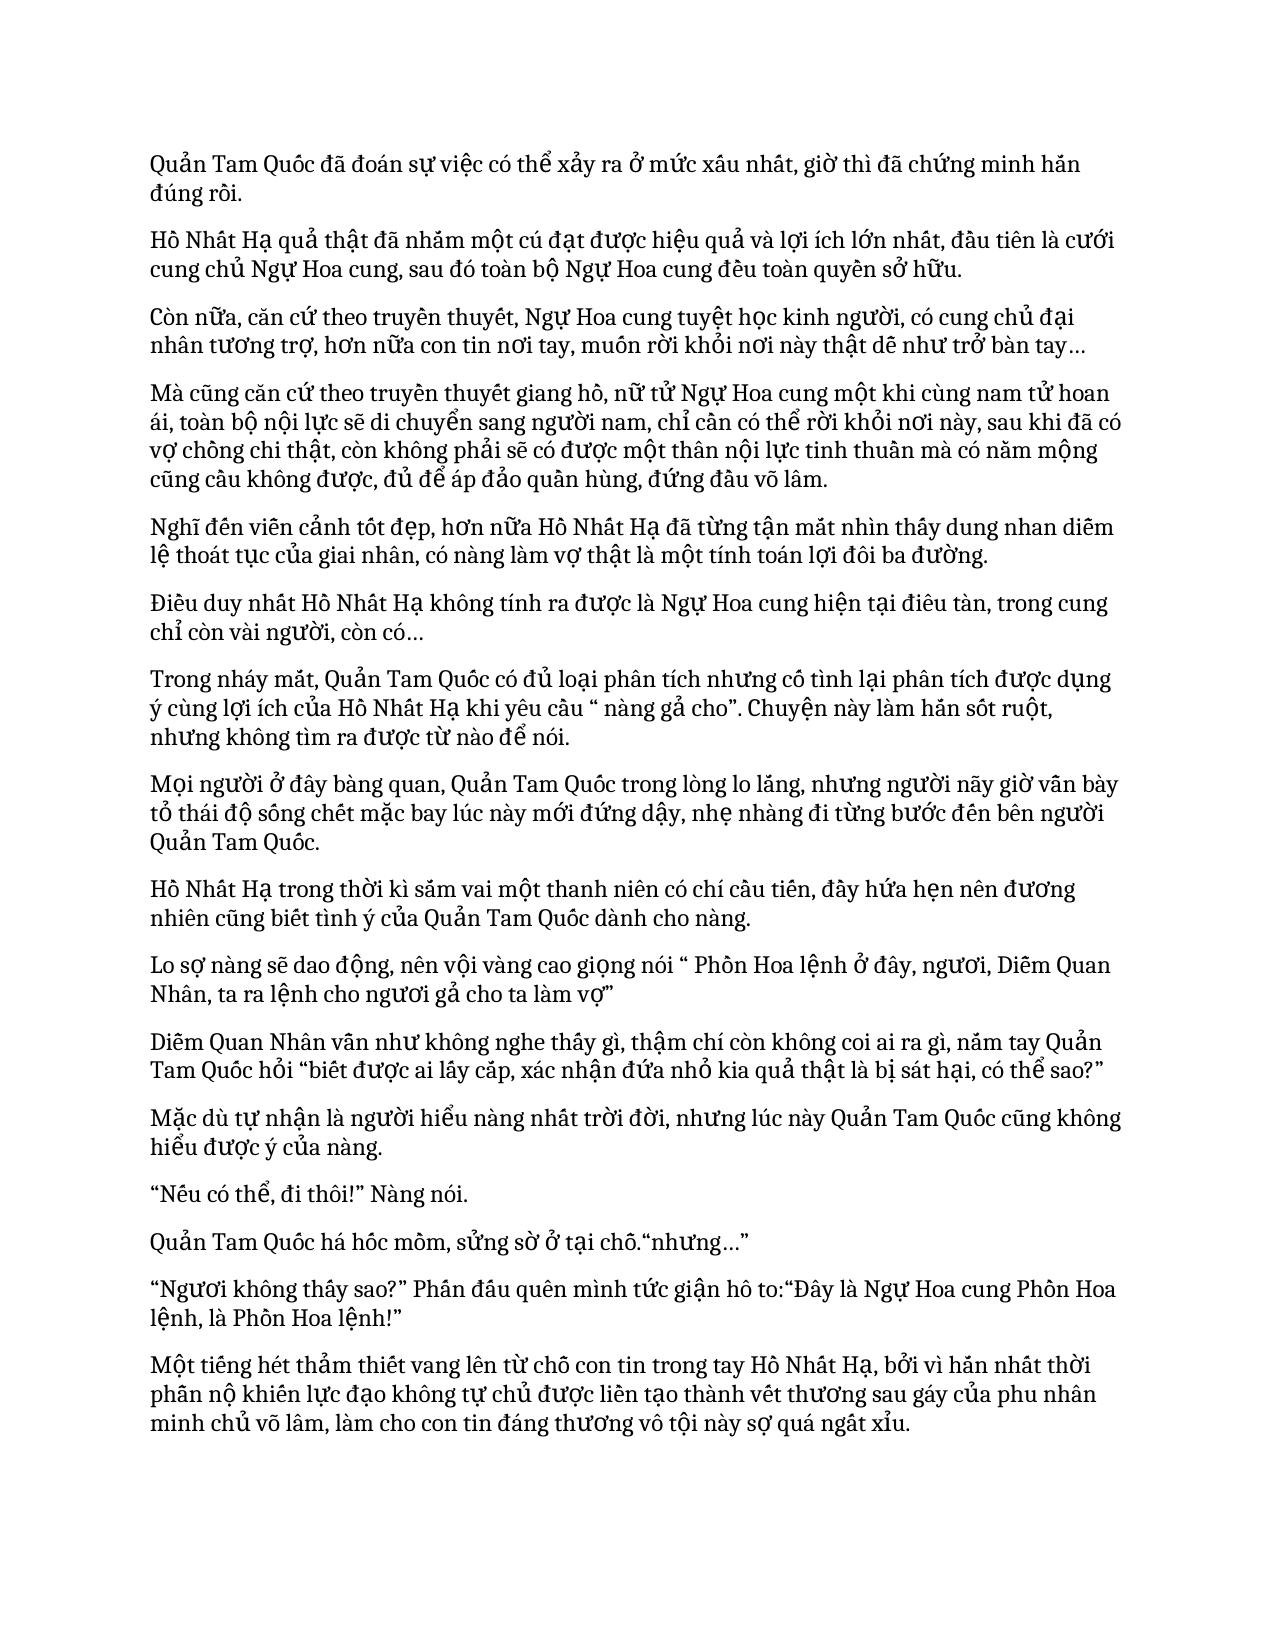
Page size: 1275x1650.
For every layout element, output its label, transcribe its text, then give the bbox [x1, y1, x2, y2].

text Mà cũng căn cứ theo truyền thuyết giang hồ, nữ tử Ngự Hoa cung một khi cùng nam tử hoan ái, toàn bộ nội lực sẽ di chuyển sang người nam, chỉ cần có thể rời khỏi nơi này, sau khi đã có vợ chồng chi thật, còn không phải sẽ có được một thân nội lực tinh thuần mà có nằm mộng cũng cầu không được, đủ để áp đảo quần hùng, đứng đầu võ lâm. [150, 379, 1125, 494]
text “Nếu có thể, đi thôi!” Nàng nói. [150, 1180, 1125, 1209]
text Điều duy nhất Hồ Nhất Hạ không tính ra được là Ngự Hoa cung hiện tại điêu tàn, trong cung chỉ còn vài người, còn có… [150, 589, 1125, 646]
text Nghĩ đến viễn cảnh tốt đẹp, hơn nữa Hồ Nhất Hạ đã từng tận mắt nhìn thấy dung nhan diễm lệ thoát tục của giai nhân, có nàng làm vợ thật là một tính toán lợi đôi ba đường. [150, 512, 1125, 570]
text “Ngươi không thấy sao?” Phấn đấu quên mình tức giận hô to:“Đây là Ngự Hoa cung Phồn Hoa lệnh, là Phồn Hoa lệnh!” [150, 1275, 1125, 1332]
text Một tiếng hét thảm thiết vang lên từ chỗ con tin trong tay Hồ Nhất Hạ, bởi vì hắn nhất thời phẫn nộ khiến lực đạo không tự chủ được liền tạo thành vết thương sau gáy của phu nhân minh chủ võ lâm, làm cho con tin đáng thương vô tội này sợ quá ngất xỉu. [150, 1351, 1125, 1437]
text Lo sợ nàng sẽ dao động, nên vội vàng cao giọng nói “ Phồn Hoa lệnh ở đây, ngươi, Diễm Quan Nhân, ta ra lệnh cho ngươi gả cho ta làm vợ” [150, 951, 1125, 1009]
text Trong nháy mắt, Quản Tam Quốc có đủ loại phân tích nhưng cố tình lại phân tích được dụng ý cùng lợi ích của Hồ Nhất Hạ khi yêu cầu “ nàng gả cho”. Chuyện này làm hắn sốt ruột, nhưng không tìm ra được từ nào để nói. [150, 665, 1125, 751]
text Quản Tam Quốc đã đoán sự việc có thể xảy ra ở mức xấu nhất, giờ thì đã chứng minh hắn đúng rồi. [150, 150, 1125, 207]
text Hồ Nhất Hạ quả thật đã nhắm một cú đạt được hiệu quả và lợi ích lớn nhất, đầu tiên là cưới cung chủ Ngự Hoa cung, sau đó toàn bộ Ngự Hoa cung đều toàn quyền sở hữu. [150, 226, 1125, 284]
text Mặc dù tự nhận là người hiểu nàng nhất trời đời, nhưng lúc này Quản Tam Quốc cũng không hiểu được ý của nàng. [150, 1104, 1125, 1161]
text Còn nữa, căn cứ theo truyền thuyết, Ngự Hoa cung tuyệt học kinh người, có cung chủ đại nhân tương trợ, hơn nữa con tin nơi tay, muốn rời khỏi nơi này thật dễ như trở bàn tay… [150, 302, 1125, 360]
text Quản Tam Quốc há hốc mồm, sửng sờ ở tại chỗ.“nhưng…” [150, 1227, 1125, 1256]
text Hồ Nhất Hạ trong thời kì sắm vai một thanh niên có chí cầu tiến, đầy hứa hẹn nên đương nhiên cũng biết tình ý của Quản Tam Quốc dành cho nàng. [150, 875, 1125, 932]
text Diễm Quan Nhân vẫn như không nghe thấy gì, thậm chí còn không coi ai ra gì, nắm tay Quản Tam Quốc hỏi “biết được ai lấy cắp, xác nhận đứa nhỏ kia quả thật là bị sát hại, có thể sao?” [150, 1027, 1125, 1085]
text Mọi người ở đây bàng quan, Quản Tam Quốc trong lòng lo lắng, nhưng người nãy giờ vẫn bày tỏ thái độ sống chết mặc bay lúc này mới đứng dậy, nhẹ nhàng đi từng bước đến bên người Quản Tam Quốc. [150, 770, 1125, 856]
